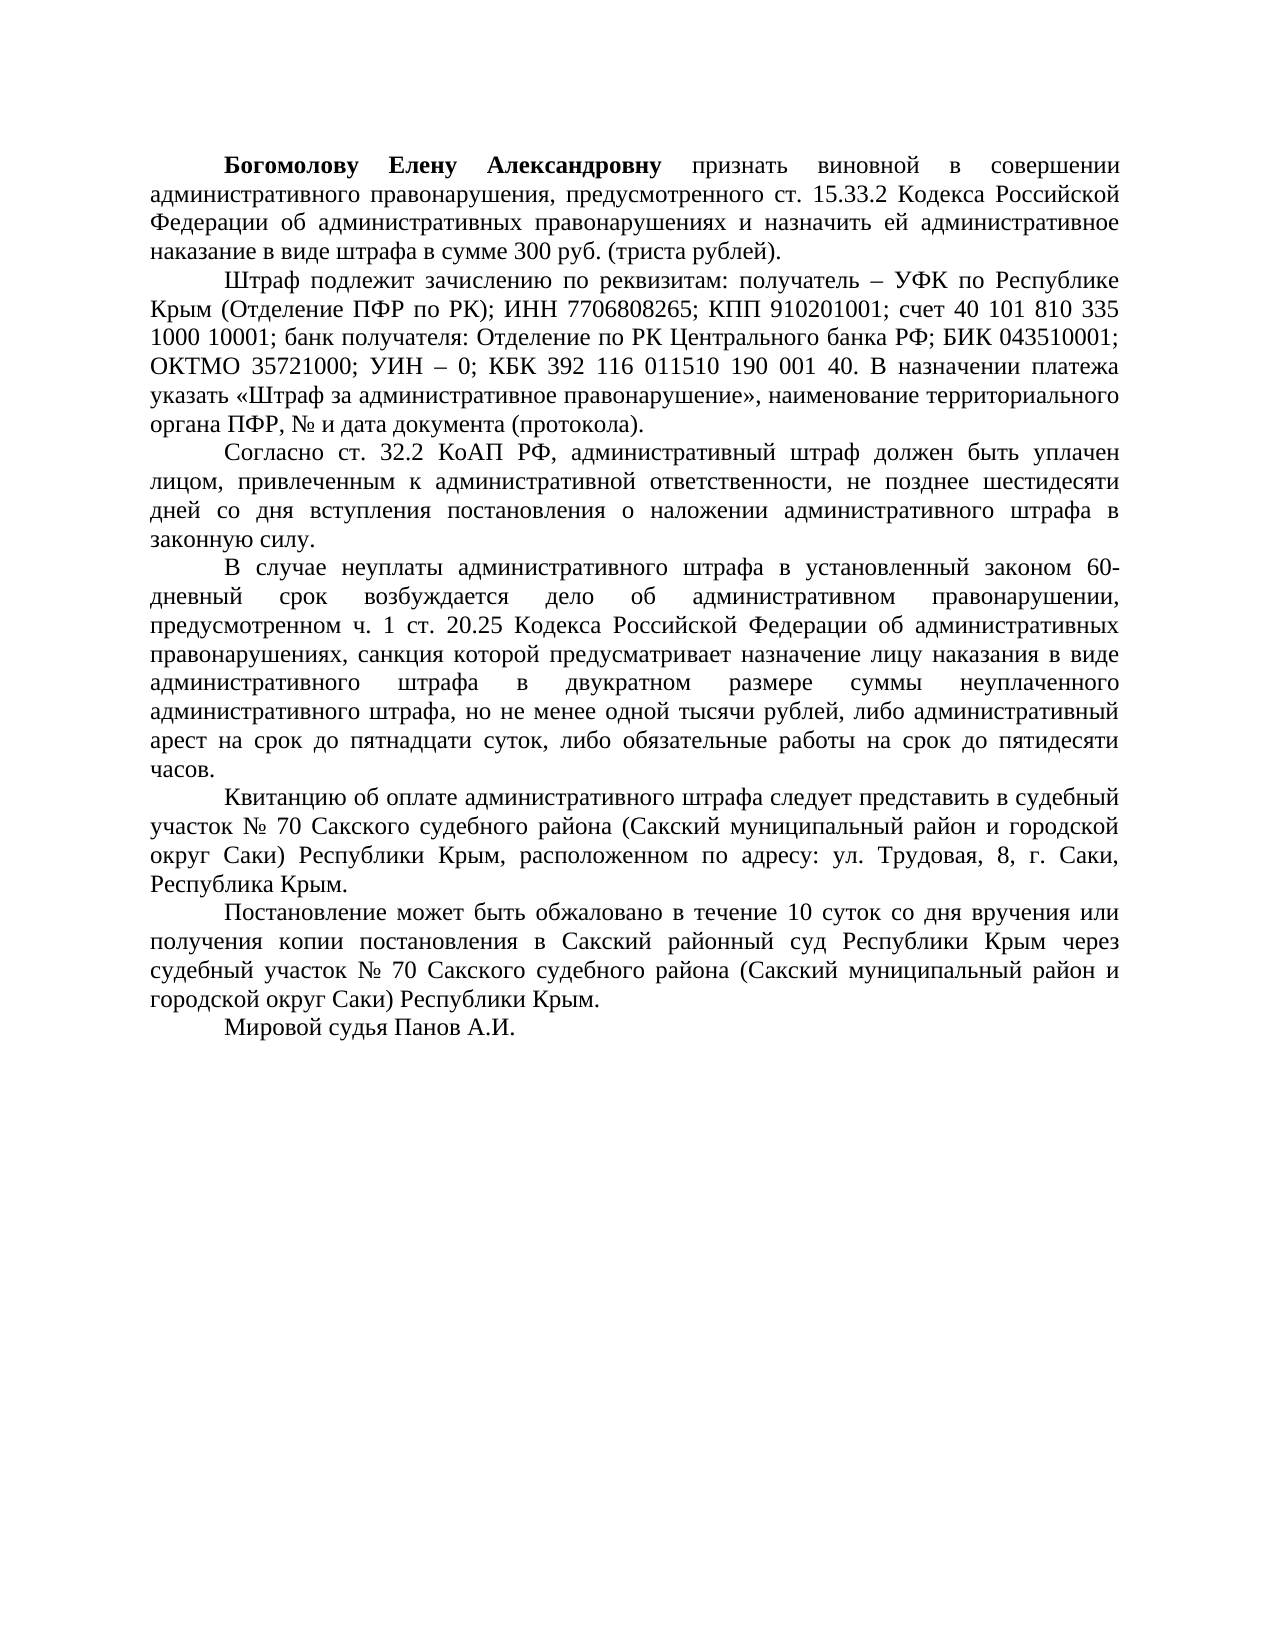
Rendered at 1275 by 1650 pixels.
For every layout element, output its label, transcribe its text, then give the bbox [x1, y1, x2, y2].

text Мировой судья Панов А.И. [150, 1012, 1120, 1041]
text Богомолову Елену Александровну признать виновной в совершении административного правонарушения, предусмотренного ст. 15.33.2 Кодекса Российской Федерации об административных правонарушениях и назначить ей административное наказание в виде штрафа в сумме 300 руб. (триста рублей). [150, 150, 1120, 265]
text В случае неуплаты административного штрафа в установленный законом 60-дневный срок возбуждается дело об административном правонарушении, предусмотренном ч. 1 ст. 20.25 Кодекса Российской Федерации об административных правонарушениях, санкция которой предусматривает назначение лицу наказания в виде административного штрафа в двукратном размере суммы неуплаченного административного штрафа, но не менее одной тысячи рублей, либо административный арест на срок до пятнадцати суток, либо обязательные работы на срок до пятидесяти часов. [150, 552, 1120, 782]
text Согласно ст. 32.2 КоАП РФ, административный штраф должен быть уплачен лицом, привлеченным к административной ответственности, не позднее шестидесяти дней со дня вступления постановления о наложении административного штрафа в законную силу. [150, 437, 1120, 552]
text Квитанцию об оплате административного штрафа следует представить в судебный участок № 70 Сакского судебного района (Сакский муниципальный район и городской округ Саки) Республики Крым, расположенном по адресу: ул. Трудовая, 8, г. Саки, Республика Крым. [150, 782, 1120, 897]
text Постановление может быть обжаловано в течение 10 суток со дня вручения или получения копии постановления в Сакский районный суд Республики Крым через судебный участок № 70 Сакского судебного района (Сакский муниципальный район и городской округ Саки) Республики Крым. [150, 897, 1120, 1012]
text Штраф подлежит зачислению по реквизитам: получатель – УФК по Республике Крым (Отделение ПФР по РК); ИНН 7706808265; КПП 910201001; счет 40 101 810 335 1000 10001; банк получателя: Отделение по РК Центрального банка РФ; БИК 043510001; ОКТМО 35721000; УИН – 0; КБК 392 116 011510 190 001 40. В назначении платежа указать «Штраф за административное правонарушение», наименование территориального органа ПФР, № и дата документа (протокола). [150, 265, 1120, 437]
